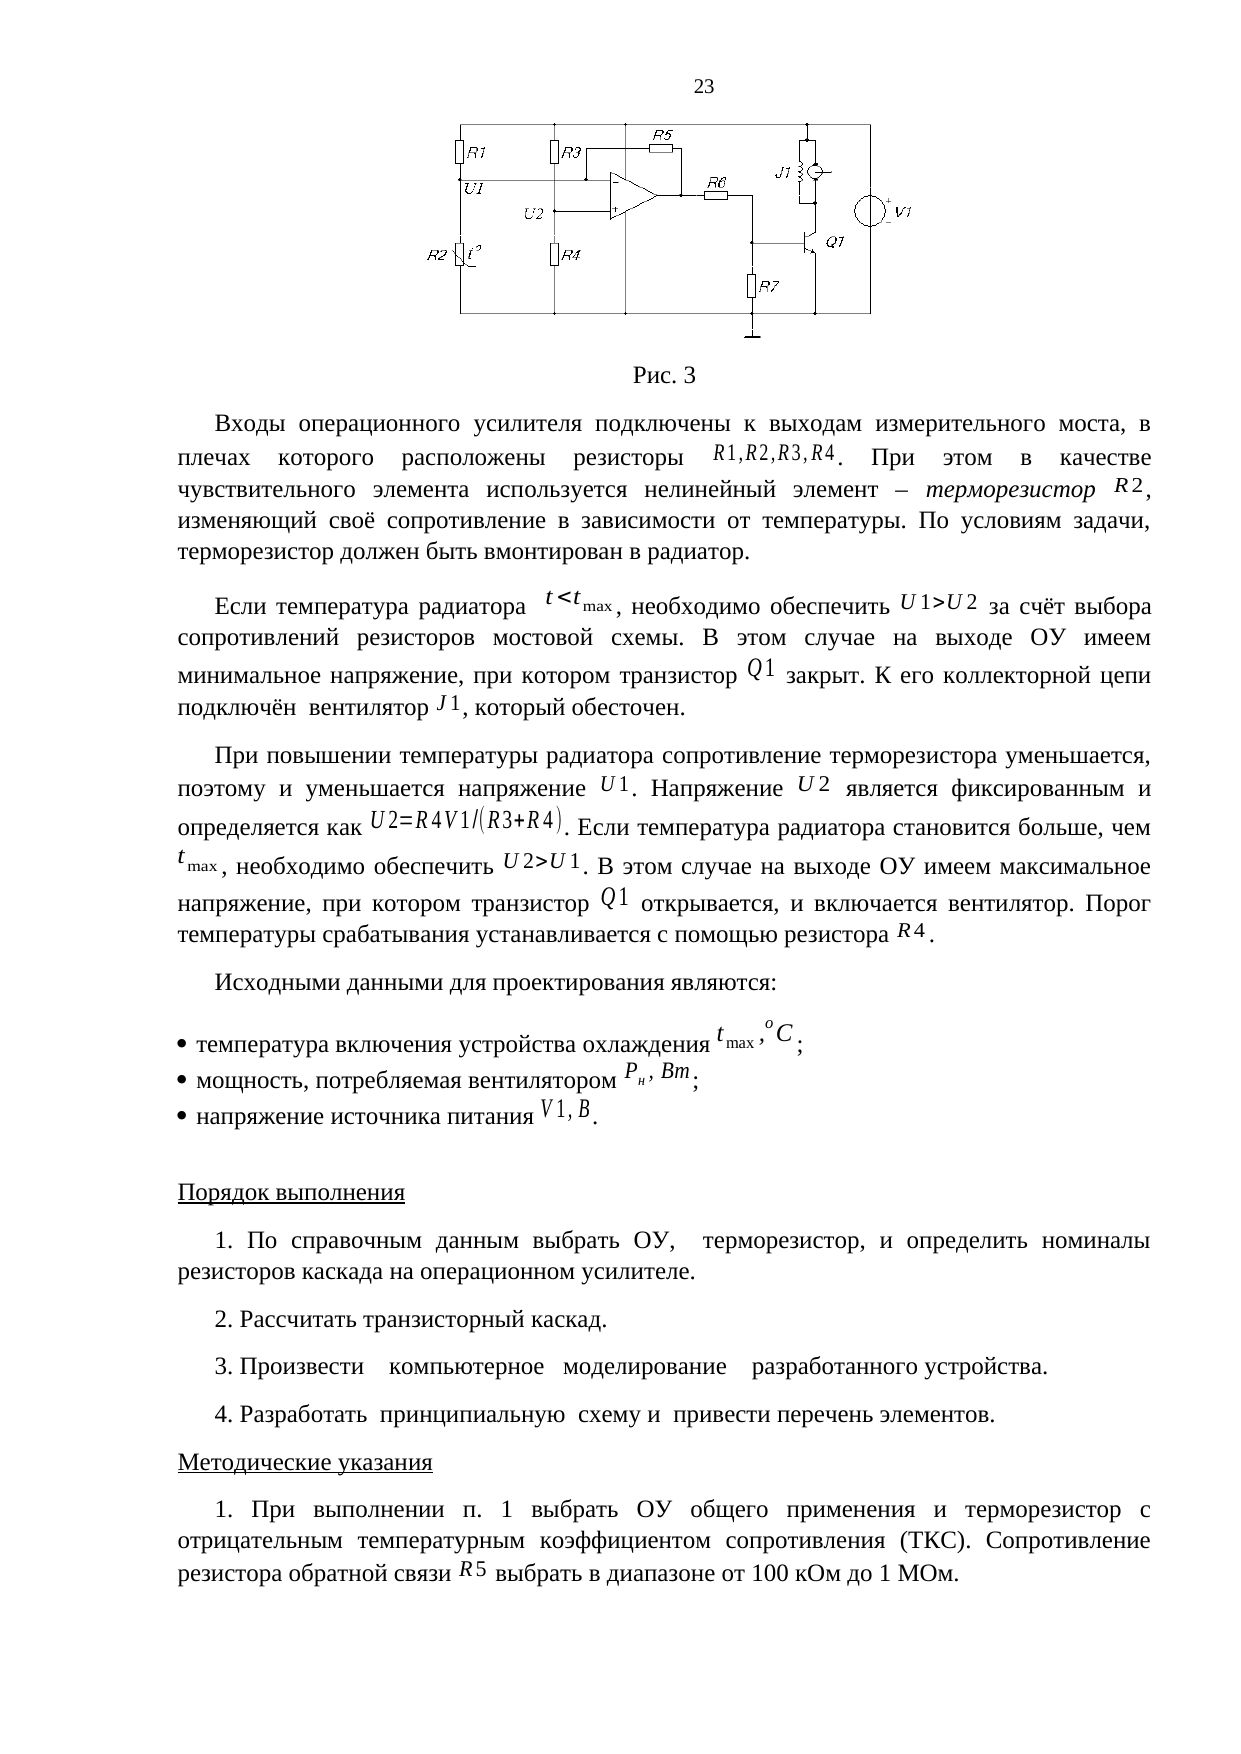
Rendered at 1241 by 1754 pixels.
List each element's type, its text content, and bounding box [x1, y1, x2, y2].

text Если температура радиатора , необходимо обеспечить за счёт выбора сопротивлений резисторов мостовой схемы. В этом случае на выходе ОУ имеем минимальное напряжение, при котором транзистор закрыт. К его коллекторной цепи подключён вентилятор , который обесточен. [177, 583, 1152, 721]
list мощность, потребляемая вентилятором ; [177, 1058, 1152, 1094]
list температура включения устройства охлаждения ; [177, 1015, 1152, 1058]
picture [412, 118, 917, 342]
text Входы операционного усилителя подключены к выходам измерительного моста, в плечах которого расположены резисторы . При этом в качестве чувствительного элемента используется нелинейный элемент – терморезистор , изменяющий своё сопротивление в зависимости от температуры. По условиям задачи, терморезистор должен быть вмонтирован в радиатор. [177, 408, 1152, 564]
text 3. Произвести компьютерное моделирование разработанного устройства. [177, 1351, 1152, 1380]
text 4. Разработать принципиальную схему и привести перечень элементов. [177, 1399, 1152, 1428]
text Исходными данными для проектирования являются: [177, 967, 1152, 996]
text 1. По справочным данным выбрать ОУ, терморезистор, и определить номиналы резисторов каскада на операционном усилителе. [177, 1225, 1152, 1285]
text 1. При выполнении п. 1 выбрать ОУ общего применения и терморезистор с отрицательным температурным коэффициентом сопротивления (ТКС). Сопротивление резистора обратной связи выбрать в диапазоне от 100 кОм до 1 МОм. [177, 1494, 1152, 1587]
text При повышении температуры радиатора сопротивление терморезистора уменьшается, поэтому и уменьшается напряжение . Напряжение является фиксированным и определяется как . Если температура радиатора становится больше, чем , необходимо обеспечить . В этом случае на выходе ОУ имеем максимальное напряжение, при котором транзистор открывается, и включается вентилятор. Порог температуры срабатывания устанавливается с помощью резистора . [177, 740, 1152, 948]
text Рис. 3 [177, 361, 1152, 389]
text 2. Рассчитать транзисторный каскад. [177, 1304, 1152, 1332]
text Методические указания [177, 1447, 1152, 1476]
text Порядок выполнения [177, 1177, 1152, 1206]
list напряжение источника питания . [177, 1094, 1152, 1129]
